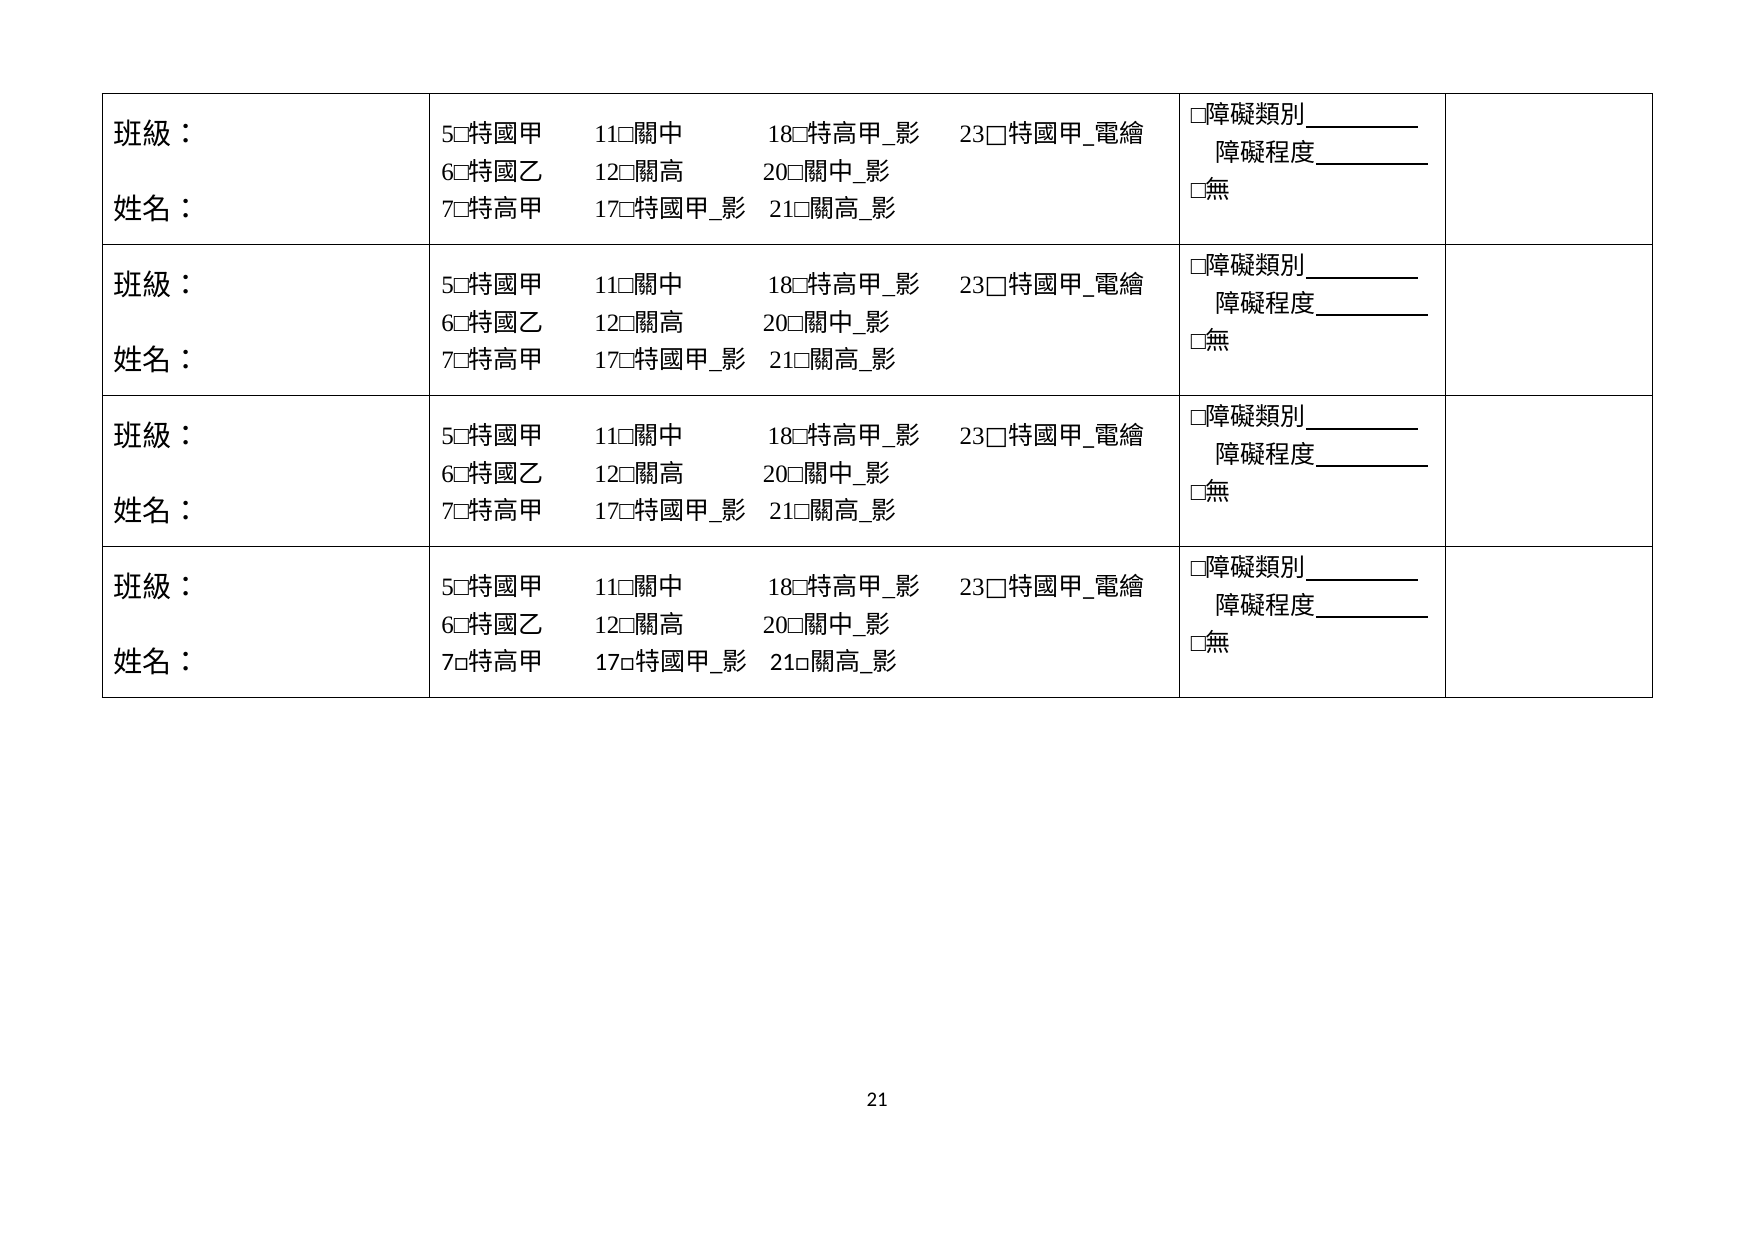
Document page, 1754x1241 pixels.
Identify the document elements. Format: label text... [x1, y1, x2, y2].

table_cell 5□特國甲 11□關中 18□特高甲_影 23□特國甲_電繪 6□特國乙 12□關高 20□關中_影 7□特高甲 17□特國甲_影 21□關高_影 [430, 396, 1179, 546]
table_cell [1446, 396, 1652, 546]
table_cell [1446, 547, 1652, 697]
table_cell [1446, 245, 1652, 395]
table_cell 班級： 姓名： [103, 547, 429, 697]
table_cell 5□特國甲 11□關中 18□特高甲_影 23□特國甲_電繪 6□特國乙 12□關高 20□關中_影 7□特高甲 17□特國甲_影 21□關高_影 [430, 94, 1179, 244]
table_cell □障礙類別 障礙程度 □無 [1180, 396, 1445, 546]
table_cell □障礙類別 障礙程度 □無 [1180, 94, 1445, 244]
table_cell 班級： 姓名： [103, 94, 429, 244]
table_cell □障礙類別 障礙程度 □無 [1180, 245, 1445, 395]
table_cell 班級： 姓名： [103, 245, 429, 395]
table_cell 班級： 姓名： [103, 396, 429, 546]
table_cell [1446, 94, 1652, 244]
table_cell □障礙類別 障礙程度 □無 [1180, 547, 1445, 697]
table_cell 5□特國甲 11□關中 18□特高甲_影 23□特國甲_電繪 6□特國乙 12□關高 20□關中_影 7□特高甲 17□特國甲_影 21□關高_影 [430, 245, 1179, 395]
table_cell 5□特國甲 11□關中 18□特高甲_影 23□特國甲_電繪 6□特國乙 12□關高 20□關中_影 7□特高甲 17□特國甲_影 21□關高_影 [430, 547, 1179, 697]
